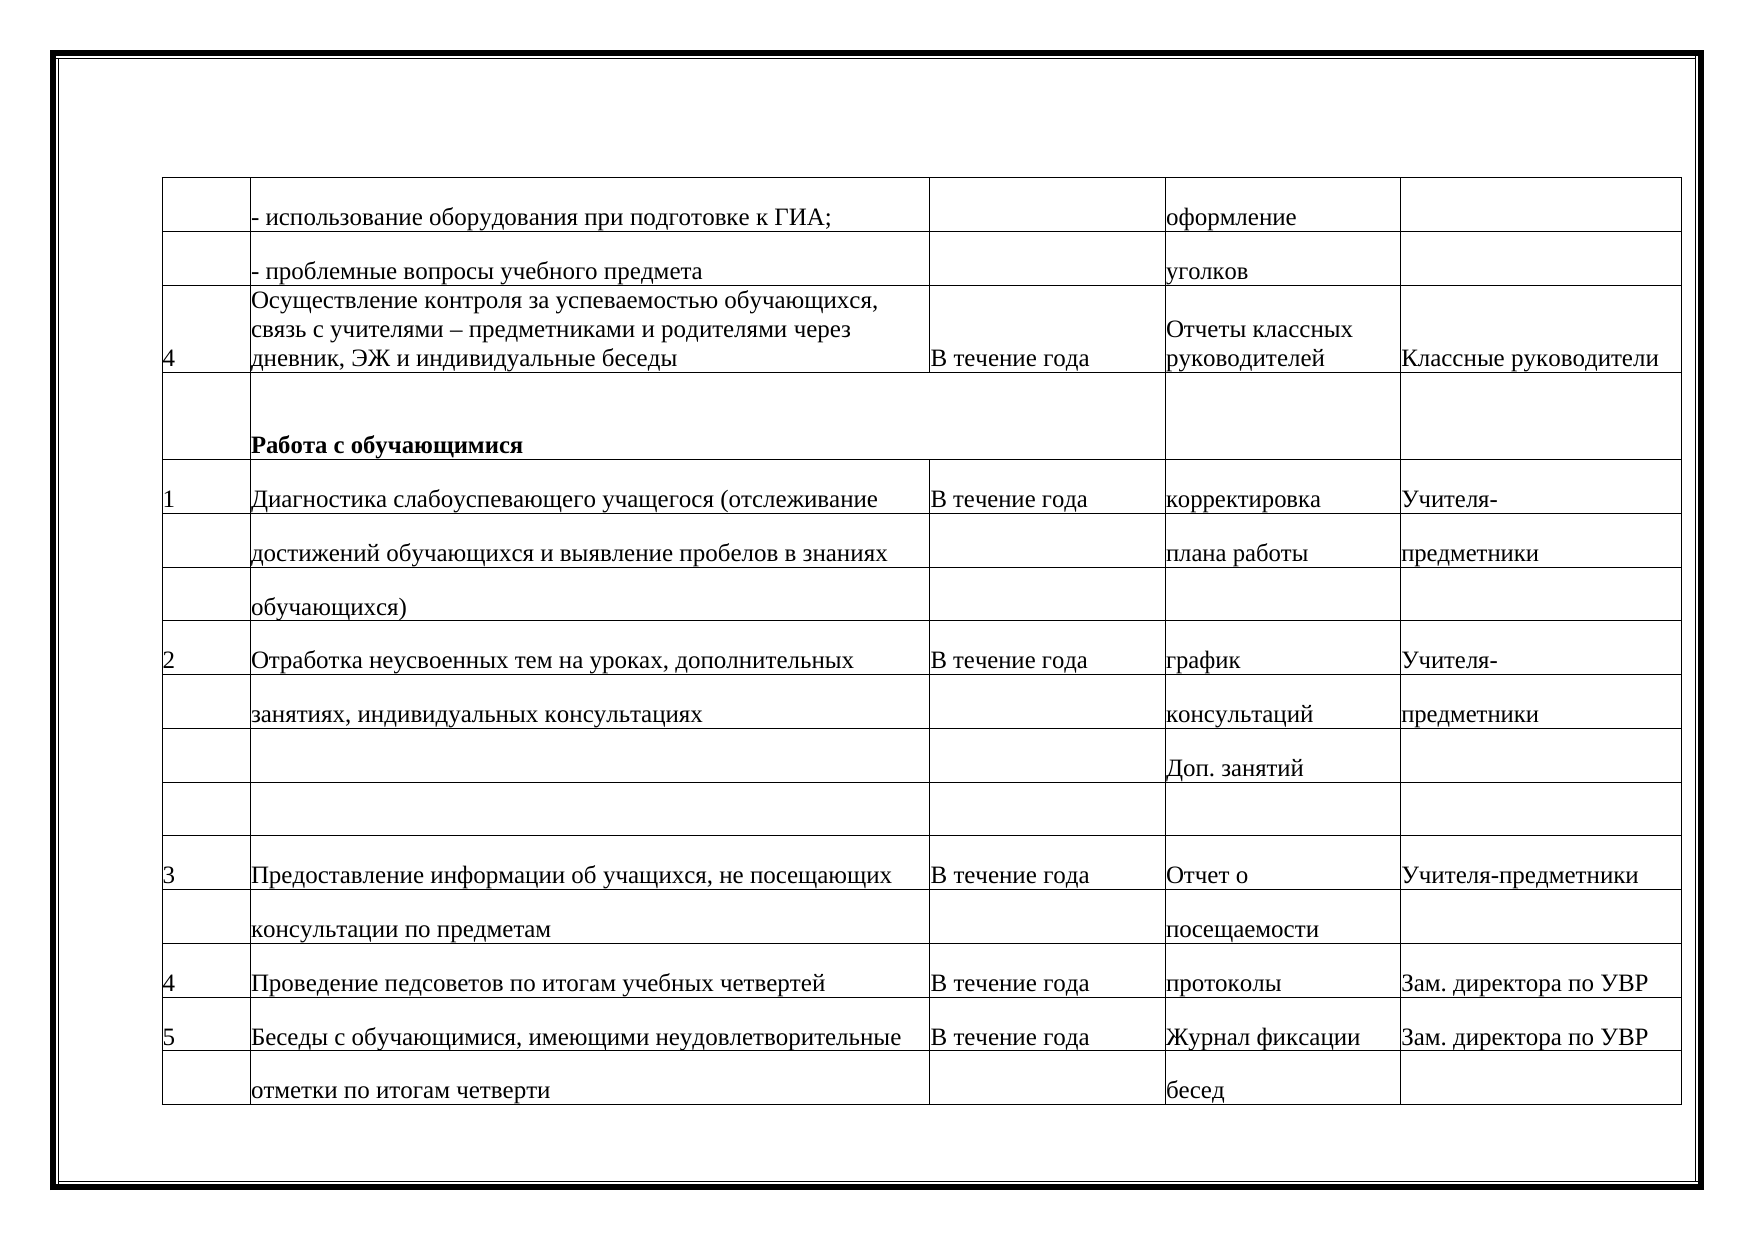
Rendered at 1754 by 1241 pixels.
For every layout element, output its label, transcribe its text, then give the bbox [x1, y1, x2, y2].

table_cell [930, 675, 1165, 728]
table_cell [1401, 568, 1681, 620]
table_cell [1166, 783, 1400, 835]
table_cell плана работы [1166, 514, 1400, 567]
table_cell оформление [1166, 178, 1400, 231]
table_cell корректировка [1166, 460, 1400, 513]
table_cell достижений обучающихся и выявление пробелов в знаниях [251, 514, 929, 567]
table_cell [930, 514, 1165, 567]
table_cell [1401, 729, 1681, 782]
table_cell Учителя- [1401, 621, 1681, 674]
table_cell график [1166, 621, 1400, 674]
table_cell [163, 729, 250, 782]
table_cell Журнал фиксации [1166, 998, 1400, 1050]
table_cell Учителя- [1401, 460, 1681, 513]
table_cell [1401, 890, 1681, 943]
table_cell Классные руководители [1401, 286, 1681, 372]
table_cell [163, 1051, 250, 1104]
table_cell [930, 178, 1165, 231]
table_cell [163, 783, 250, 835]
table_cell [163, 373, 250, 459]
table_cell В течение года [930, 460, 1165, 513]
table_cell [251, 729, 929, 782]
table_cell протоколы [1166, 944, 1400, 997]
table_cell Зам. директора по УВР [1401, 998, 1681, 1050]
table_cell [163, 178, 250, 231]
table_cell консультации по предметам [251, 890, 929, 943]
table_cell [1166, 568, 1400, 620]
table_cell бесед [1166, 1051, 1400, 1104]
table_cell Работа с обучающимися [251, 373, 1165, 459]
table_cell [251, 783, 929, 835]
table_cell 2 [163, 621, 250, 674]
table_cell [930, 232, 1165, 284]
table_cell [1401, 232, 1681, 284]
table_cell посещаемости [1166, 890, 1400, 943]
table_cell В течение года [930, 944, 1165, 997]
table_cell [163, 675, 250, 728]
table_cell [1401, 1051, 1681, 1104]
table_cell Отчет о [1166, 836, 1400, 889]
table_cell В течение года [930, 621, 1165, 674]
table_cell - проблемные вопросы учебного предмета [251, 232, 929, 284]
table_cell [163, 232, 250, 284]
table_cell Предоставление информации об учащихся, не посещающих [251, 836, 929, 889]
table_cell 4 [163, 944, 250, 997]
table_cell Отработка неусвоенных тем на уроках, дополнительных [251, 621, 929, 674]
table_cell [163, 514, 250, 567]
table_cell 1 [163, 460, 250, 513]
table_cell [930, 1051, 1165, 1104]
table_cell 5 [163, 998, 250, 1050]
table_cell 4 [163, 286, 250, 372]
table_cell Учителя-предметники [1401, 836, 1681, 889]
table_cell [930, 729, 1165, 782]
table_cell Диагностика слабоуспевающего учащегося (отслеживание [251, 460, 929, 513]
table_cell В течение года [930, 286, 1165, 372]
table_cell обучающихся) [251, 568, 929, 620]
table_cell В течение года [930, 998, 1165, 1050]
table_cell предметники [1401, 514, 1681, 567]
table_cell [1166, 373, 1400, 459]
table_cell [930, 890, 1165, 943]
table_cell Доп. занятий [1166, 729, 1400, 782]
table_cell консультаций [1166, 675, 1400, 728]
table_cell предметники [1401, 675, 1681, 728]
table_cell Отчеты классных руководителей [1166, 286, 1400, 372]
table_cell уголков [1166, 232, 1400, 284]
table_cell [930, 783, 1165, 835]
table_cell [163, 568, 250, 620]
table_cell Беседы с обучающимися, имеющими неудовлетворительные [251, 998, 929, 1050]
table_cell 3 [163, 836, 250, 889]
table_cell [930, 568, 1165, 620]
table_cell [163, 890, 250, 943]
table_cell - использование оборудования при подготовке к ГИА; [251, 178, 929, 231]
table_cell [1401, 783, 1681, 835]
table_cell В течение года [930, 836, 1165, 889]
table_cell отметки по итогам четверти [251, 1051, 929, 1104]
table_cell Осуществление контроля за успеваемостью обучающихся, связь с учителями – предметниками и родителями через дневник, ЭЖ и индивидуальные беседы [251, 286, 929, 372]
table_cell Проведение педсоветов по итогам учебных четвертей [251, 944, 929, 997]
table_cell [1401, 373, 1681, 459]
table_cell занятиях, индивидуальных консультациях [251, 675, 929, 728]
table_cell [1401, 178, 1681, 231]
table_cell Зам. директора по УВР [1401, 944, 1681, 997]
